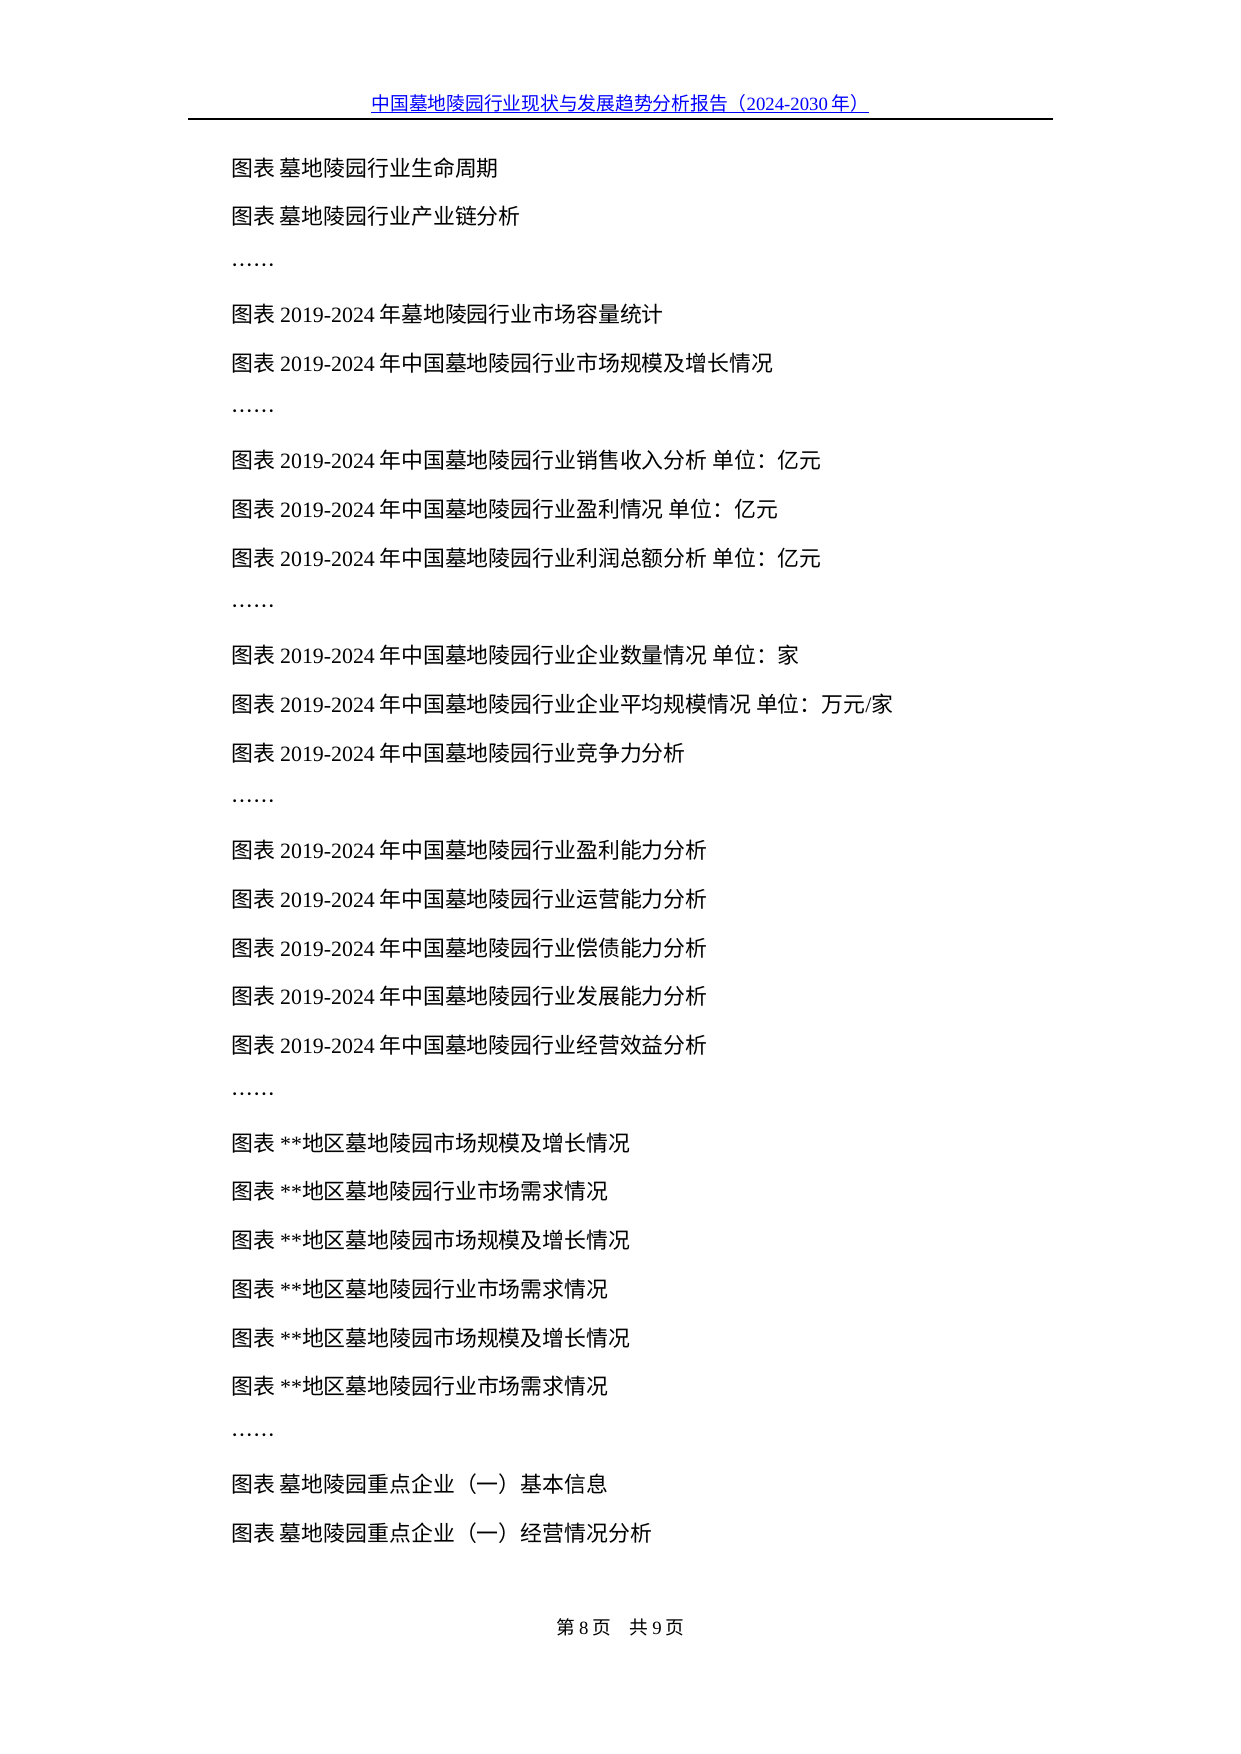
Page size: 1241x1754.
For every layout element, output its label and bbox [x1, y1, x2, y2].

text [187, 150, 1053, 1548]
